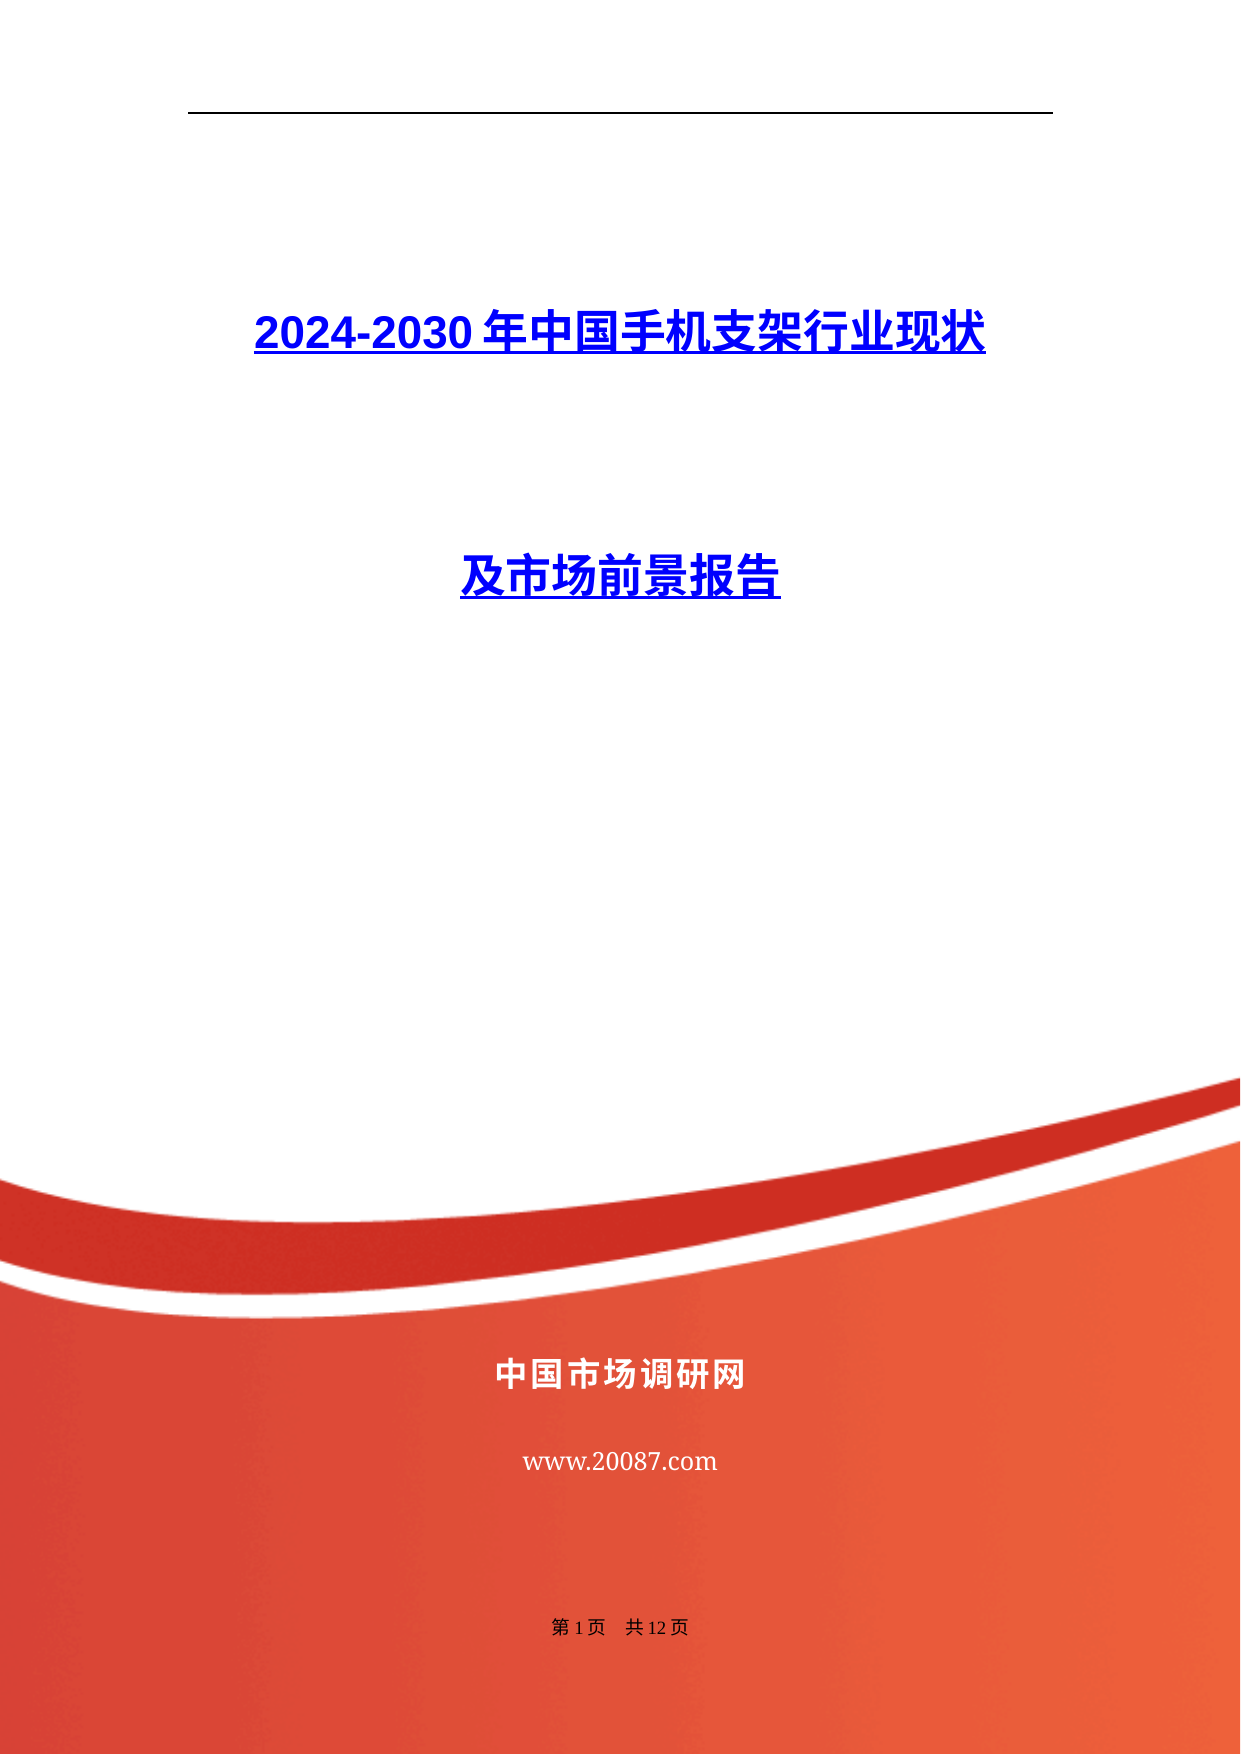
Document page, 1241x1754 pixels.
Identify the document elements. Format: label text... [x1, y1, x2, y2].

text www.20087.com [187, 1428, 1053, 1493]
subtitle 中国市场调研网 [187, 1339, 1053, 1404]
table_header 2024-2030年中国手机支架行业现状及市场前景报告 [188, 207, 1053, 773]
picture [0, 1006, 1241, 1754]
